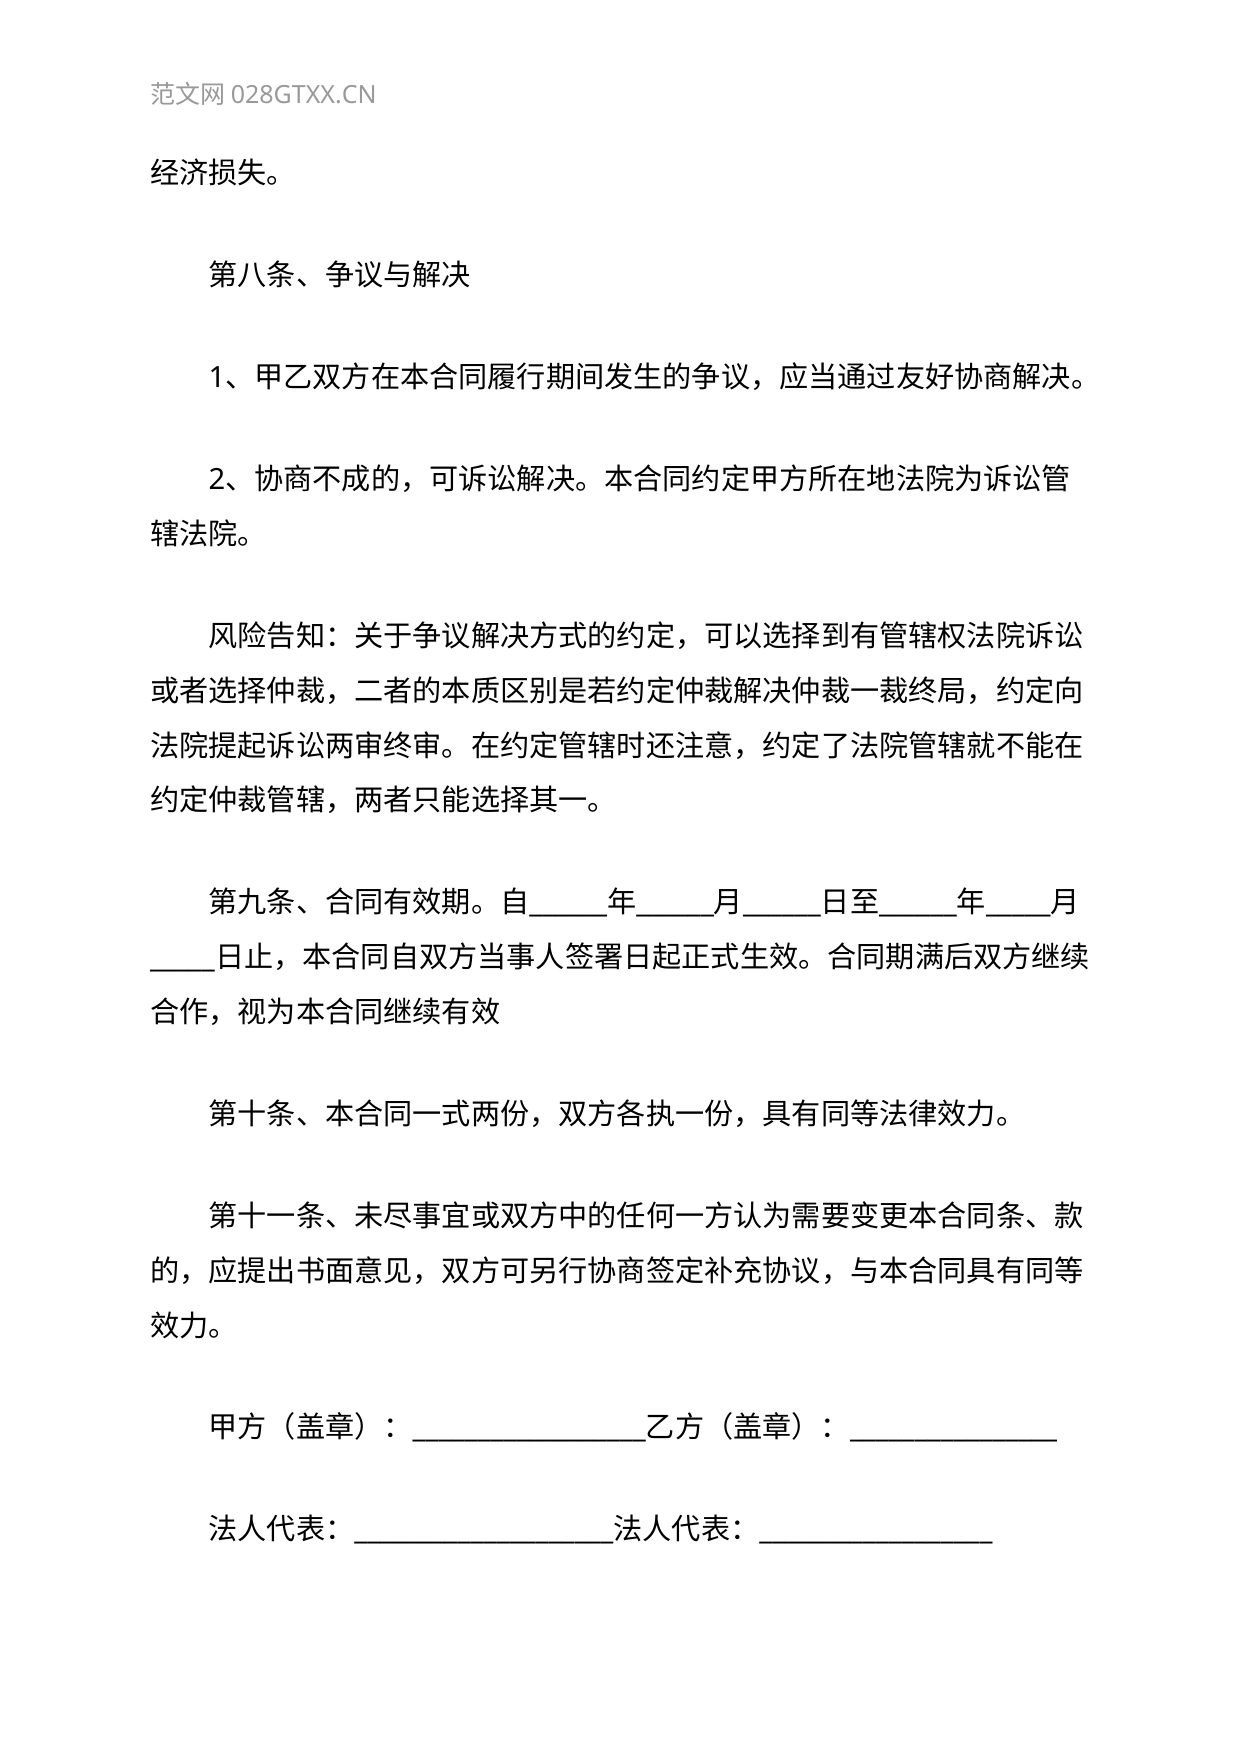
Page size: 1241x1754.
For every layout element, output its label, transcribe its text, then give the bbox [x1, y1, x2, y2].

text 甲方（盖章）：__________________乙方（盖章）：________________ [150, 1404, 1090, 1446]
text 风险告知：关于争议解决方式的约定，可以选择到有管辖权法院诉讼或者选择仲裁，二者的本质区别是若约定仲裁解决仲裁一裁终局，约定向法院提起诉讼两审终审。在约定管辖时还注意，约定了法院管辖就不能在约定仲裁管辖，两者只能选择其一。 [150, 612, 1090, 819]
text 法人代表：____________________法人代表：__________________ [150, 1506, 1090, 1548]
text 2、协商不成的，可诉讼解决。本合同约定甲方所在地法院为诉讼管辖法院。 [150, 456, 1090, 553]
text 第十条、本合同一式两份，双方各执一份，具有同等法律效力。 [150, 1091, 1090, 1133]
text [150, 150, 1090, 192]
text 第八条、争议与解决 [150, 252, 1090, 294]
text 第九条、合同有效期。自______年______月______日至______年_____月_____日止，本合同自双方当事人签署日起正式生效。合同期满后双方继续合作，视为本合同继续有效 [150, 879, 1090, 1031]
text 1、甲乙双方在本合同履行期间发生的争议，应当通过友好协商解决。 [150, 353, 1090, 396]
text 第十一条、未尽事宜或双方中的任何一方认为需要变更本合同条、款的，应提出书面意见，双方可另行协商签定补充协议，与本合同具有同等效力。 [150, 1192, 1090, 1344]
